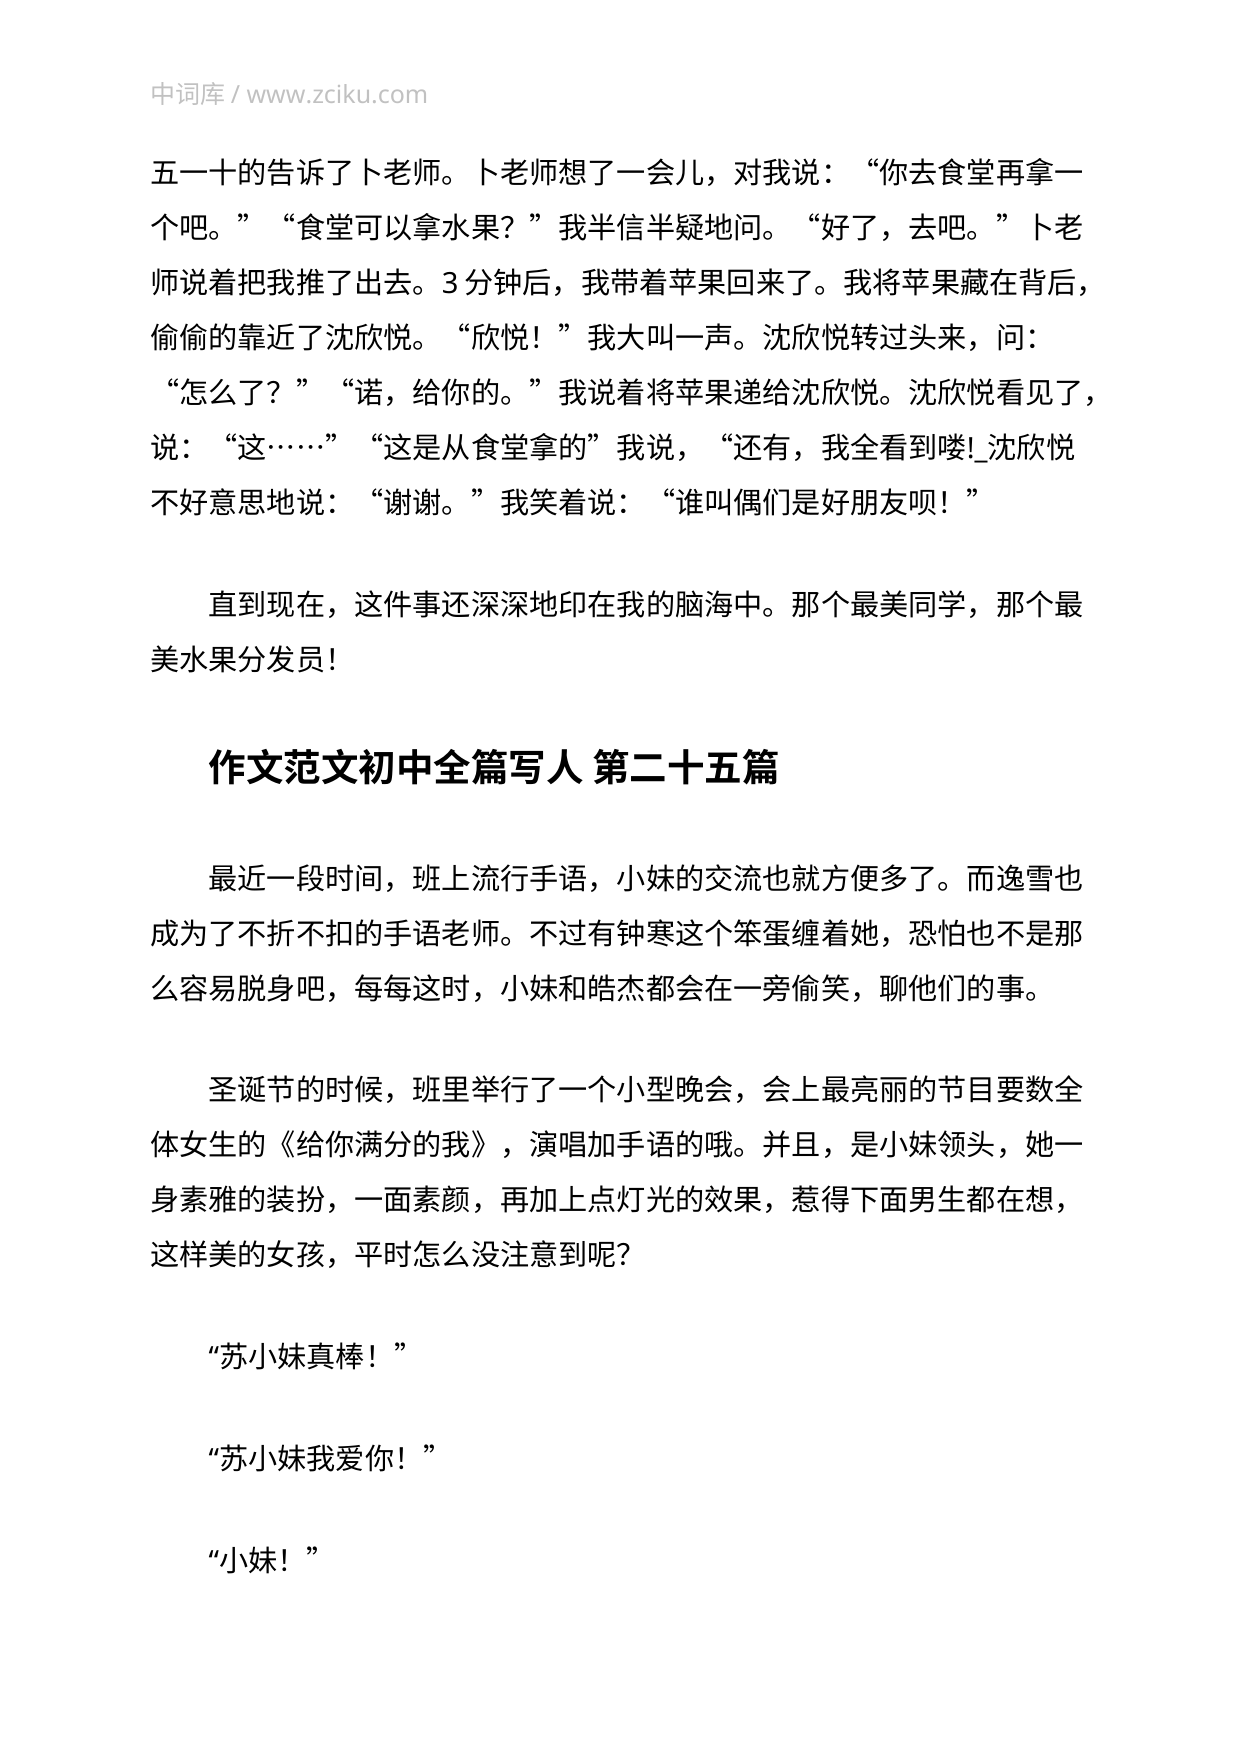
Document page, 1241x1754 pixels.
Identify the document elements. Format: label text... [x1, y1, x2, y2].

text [150, 150, 1090, 522]
text 作文范文初中全篇写人 第二十五篇 [150, 738, 1090, 792]
text 最近一段时间，班上流行手语，小妹的交流也就方便多了。而逸雪也成为了不折不扣的手语老师。不过有钟寒这个笨蛋缠着她，恐怕也不是那么容易脱身吧，每每这时，小妹和皓杰都会在一旁偷笑，聊他们的事。 [150, 855, 1090, 1007]
text “苏小妹真棒！” [150, 1333, 1090, 1376]
text 直到现在，这件事还深深地印在我的脑海中。那个最美同学，那个最美水果分发员！ [150, 581, 1090, 678]
text 圣诞节的时候，班里举行了一个小型晚会，会上最亮丽的节目要数全体女生的《给你满分的我》，演唱加手语的哦。并且，是小妹领头，她一身素雅的装扮，一面素颜，再加上点灯光的效果，惹得下面男生都在想，这样美的女孩，平时怎么没注意到呢？ [150, 1067, 1090, 1274]
text “苏小妹我爱你！” [150, 1435, 1090, 1478]
text “小妹！” [150, 1537, 1090, 1580]
